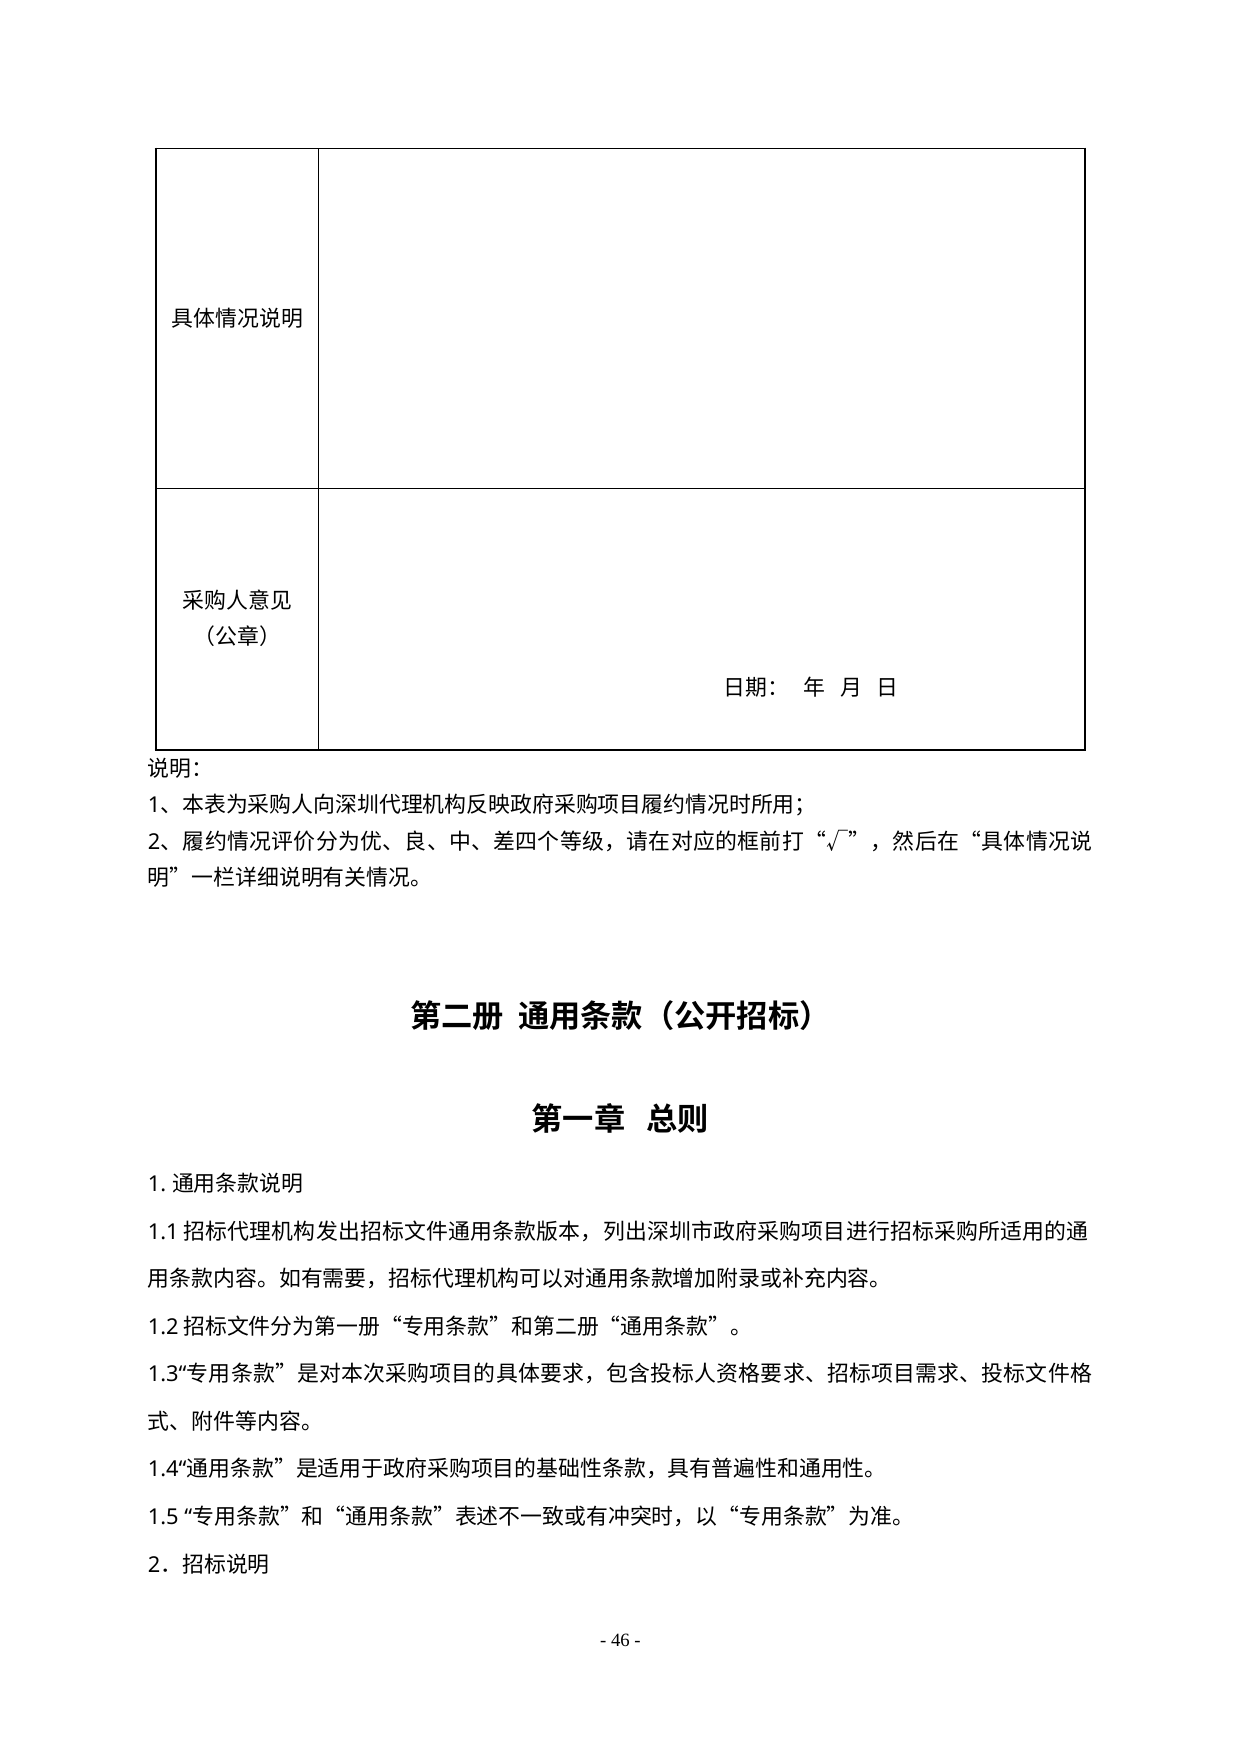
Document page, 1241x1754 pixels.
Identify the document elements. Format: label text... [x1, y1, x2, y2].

text 1.4“通用条款”是适用于政府采购项目的基础性条款，具有普遍性和通用性。 [148, 1451, 1092, 1483]
table_cell [319, 149, 1084, 487]
text 2．招标说明 [148, 1547, 1092, 1578]
table_cell 具体情况说明 [157, 149, 318, 487]
subtitle 第一章 总则 [148, 1094, 1092, 1139]
text 2、履约情况评价分为优、良、中、差四个等级，请在对应的框前打“√”，然后在“具体情况说明”一栏详细说明有关情况。 [148, 824, 1092, 892]
text 1. 通用条款说明 [148, 1166, 1092, 1198]
text 1.3“专用条款”是对本次采购项目的具体要求，包含投标人资格要求、招标项目需求、投标文件格式、附件等内容。 [148, 1356, 1092, 1436]
text 1.2招标文件分为第一册“专用条款”和第二册“通用条款”。 [148, 1309, 1092, 1341]
table_cell 日期： 年 月 日 [319, 489, 1084, 749]
subtitle 第二册 通用条款（公开招标） [148, 992, 1092, 1037]
text 1.1招标代理机构发出招标文件通用条款版本，列出深圳市政府采购项目进行招标采购所适用的通用条款内容。如有需要，招标代理机构可以对通用条款增加附录或补充内容。 [148, 1214, 1092, 1293]
text 1、本表为采购人向深圳代理机构反映政府采购项目履约情况时所用； [148, 787, 1092, 819]
text 1.5 “专用条款”和“通用条款”表述不一致或有冲突时，以“专用条款”为准。 [148, 1499, 1092, 1531]
table_cell 采购人意见 （公章） [157, 489, 318, 749]
text 说明： [148, 751, 1092, 783]
